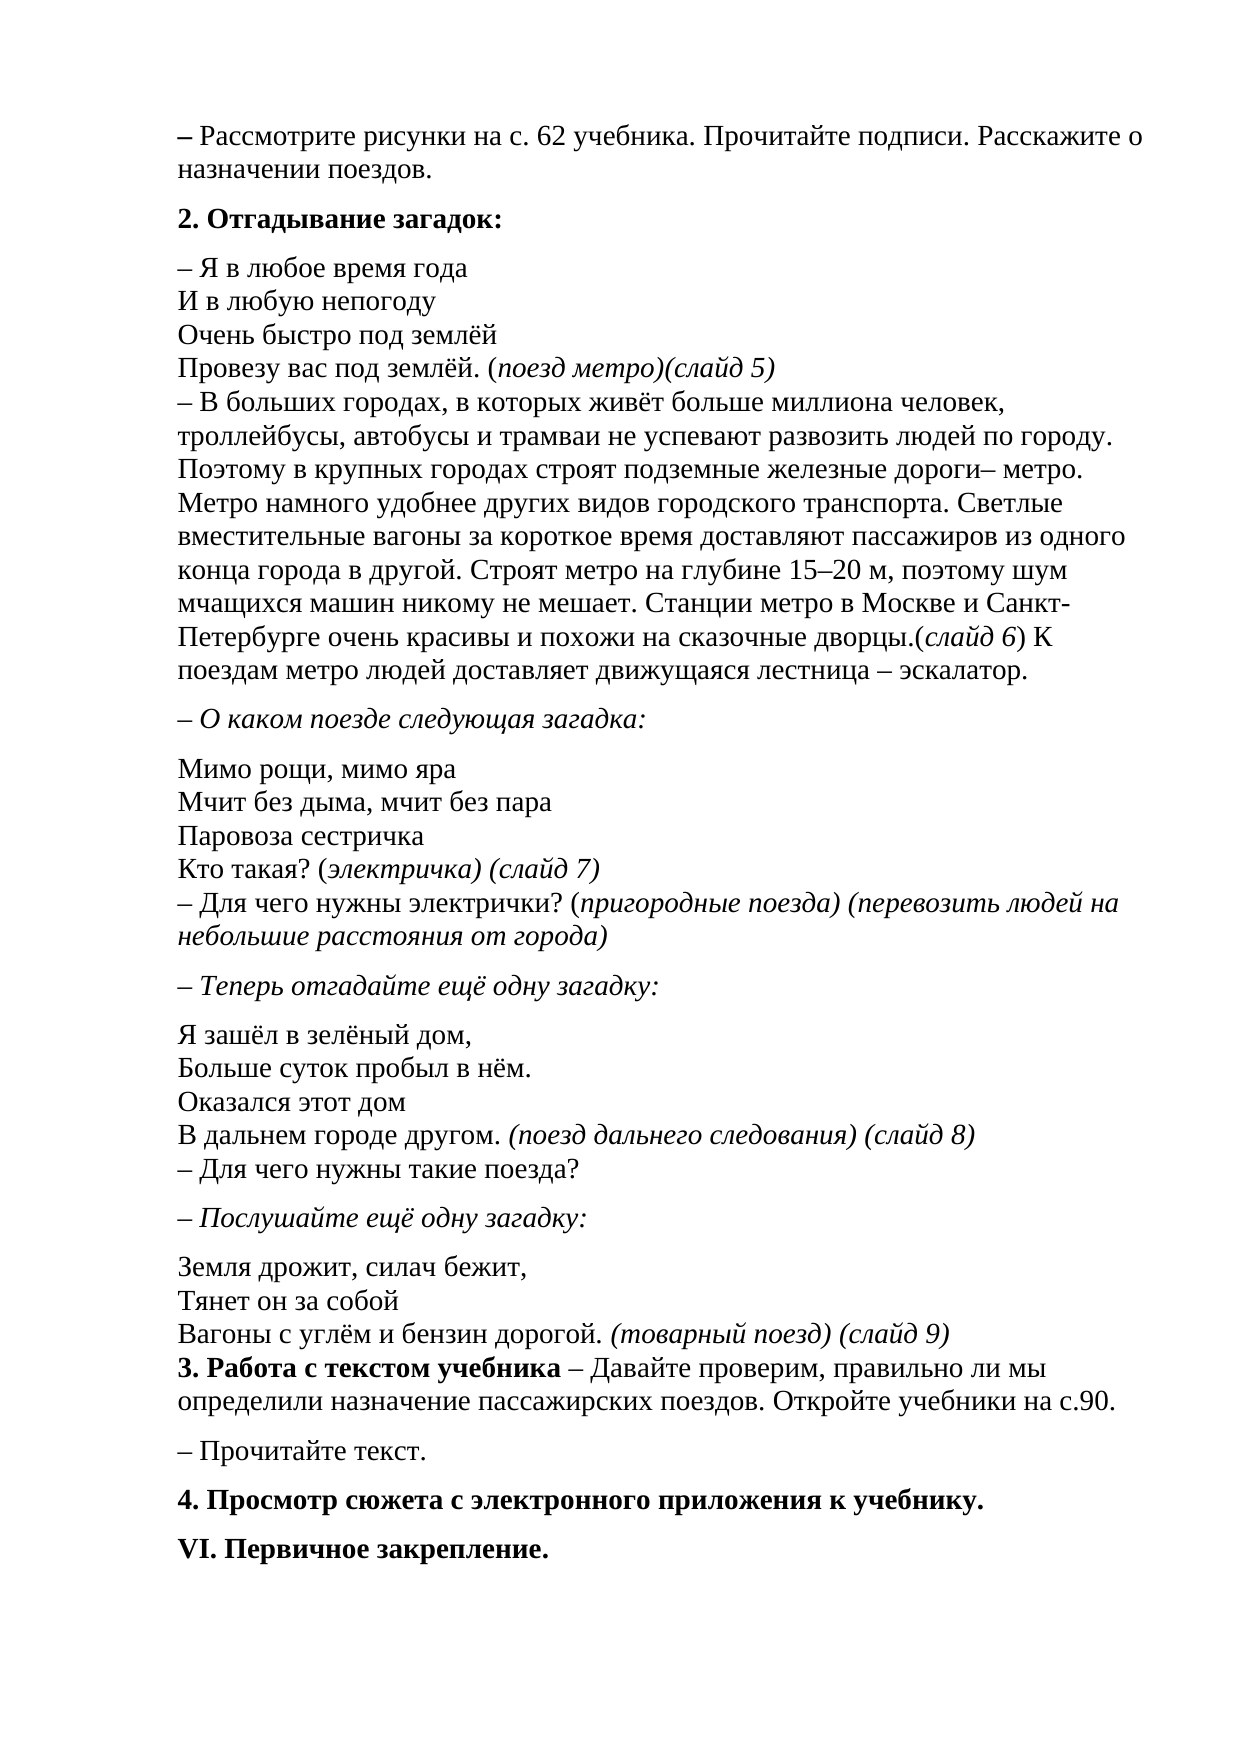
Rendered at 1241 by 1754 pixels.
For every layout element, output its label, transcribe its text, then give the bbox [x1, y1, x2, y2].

text 4. Просмотр сюжета с электронного приложения к учебнику. [177, 1482, 1152, 1515]
text – Прочитайте текст. [177, 1433, 1152, 1466]
text – Рассмотрите рисунки на с. 62 учебника. Прочитайте подписи. Расскажите о назначении поездов. [177, 118, 1152, 185]
text Мимо рощи, мимо яра Мчит без дыма, мчит без пара Паровоза сестричка Кто такая? (электричка) (слайд 7) [177, 751, 1152, 885]
text – Послушайте ещё одну загадку: [177, 1200, 1152, 1234]
text 3. Работа с текстом учебника – Давайте проверим, правильно ли мы определили назначение пассажирских поездов. Откройте учебники на с.90. [177, 1350, 1152, 1417]
text 2. Отгадывание загадок: [177, 201, 1152, 234]
text Я зашёл в зелёный дом, Больше суток пробыл в нём. Оказался этот дом В дальнем городе другом. (поезд дальнего следования) (слайд 8) [177, 1017, 1152, 1151]
text – Теперь отгадайте ещё одну загадку: [177, 968, 1152, 1001]
text – Для чего нужны электрички? (пригородные поезда) (перевозить людей на небольшие расстояния от города) [177, 885, 1152, 952]
text Земля дрожит, силач бежит, Тянет он за собой Вагоны с углём и бензин дорогой. (товарный поезд) (слайд 9) [177, 1249, 1152, 1350]
text – Я в любое время года И в любую непогоду Очень быстро под землёй Провезу вас под землёй. (поезд метро)(слайд 5) [177, 250, 1152, 384]
text – О каком поезде следующая загадка: [177, 702, 1152, 735]
text – В больших городах, в которых живёт больше миллиона человек, троллейбусы, автобусы и трамваи не успевают развозить людей по городу. Поэтому в крупных городах строят подземные железные дороги– метро. Метро намного удобнее других видов городского транспорта. Светлые вместительные вагоны за короткое время доставляют пассажиров из одного конца города в другой. Строят метро на глубине 15–20 м, поэтому шум мчащихся машин никому не мешает. Станции метро в Москве и Санкт-Петербурге очень красивы и похожи на сказочные дворцы.(слайд 6) К поездам метро людей доставляет движущаяся лестница – эскалатор. [177, 384, 1152, 686]
text – Для чего нужны такие поезда? [177, 1151, 1152, 1184]
subtitle VI. Первичное закрепление. [177, 1531, 1152, 1564]
